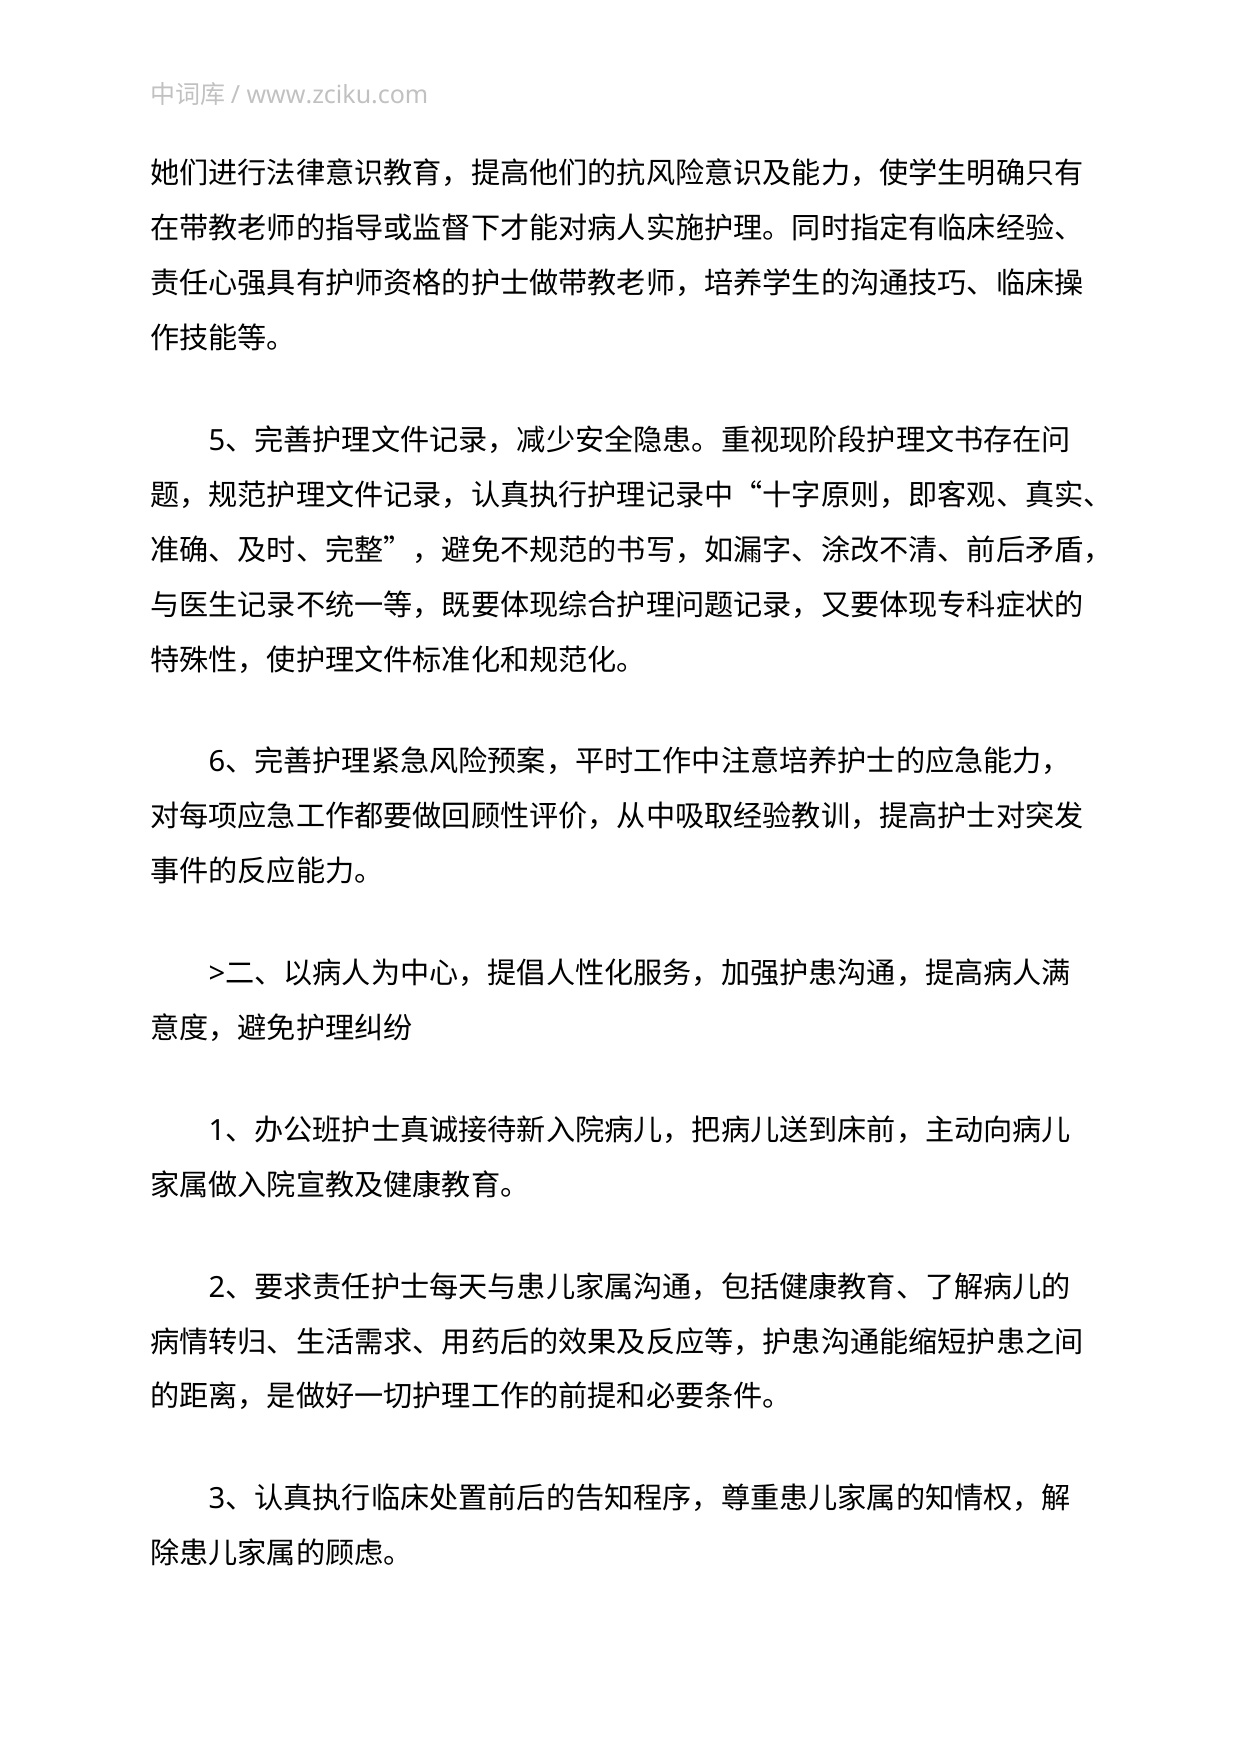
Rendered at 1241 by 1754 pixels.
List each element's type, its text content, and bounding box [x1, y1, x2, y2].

text 5、完善护理文件记录，减少安全隐患。重视现阶段护理文书存在问题，规范护理文件记录，认真执行护理记录中“十字原则，即客观、真实、准确、及时、完整”，避免不规范的书写，如漏字、涂改不清、前后矛盾，与医生记录不统一等，既要体现综合护理问题记录，又要体现专科症状的特殊性，使护理文件标准化和规范化。 [150, 416, 1090, 678]
text 6、完善护理紧急风险预案，平时工作中注意培养护士的应急能力，对每项应急工作都要做回顾性评价，从中吸取经验教训，提高护士对突发事件的反应能力。 [150, 738, 1090, 890]
text 2、要求责任护士每天与患儿家属沟通，包括健康教育、了解病儿的病情转归、生活需求、用药后的效果及反应等，护患沟通能缩短护患之间的距离，是做好一切护理工作的前提和必要条件。 [150, 1263, 1090, 1415]
text 3、认真执行临床处置前后的告知程序，尊重患儿家属的知情权，解除患儿家属的顾虑。 [150, 1475, 1090, 1572]
text >二、以病人为中心，提倡人性化服务，加强护患沟通，提高病人满意度，避免护理纠纷 [150, 949, 1090, 1047]
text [150, 150, 1090, 357]
text 1、办公班护士真诚接待新入院病儿，把病儿送到床前，主动向病儿家属做入院宣教及健康教育。 [150, 1106, 1090, 1204]
